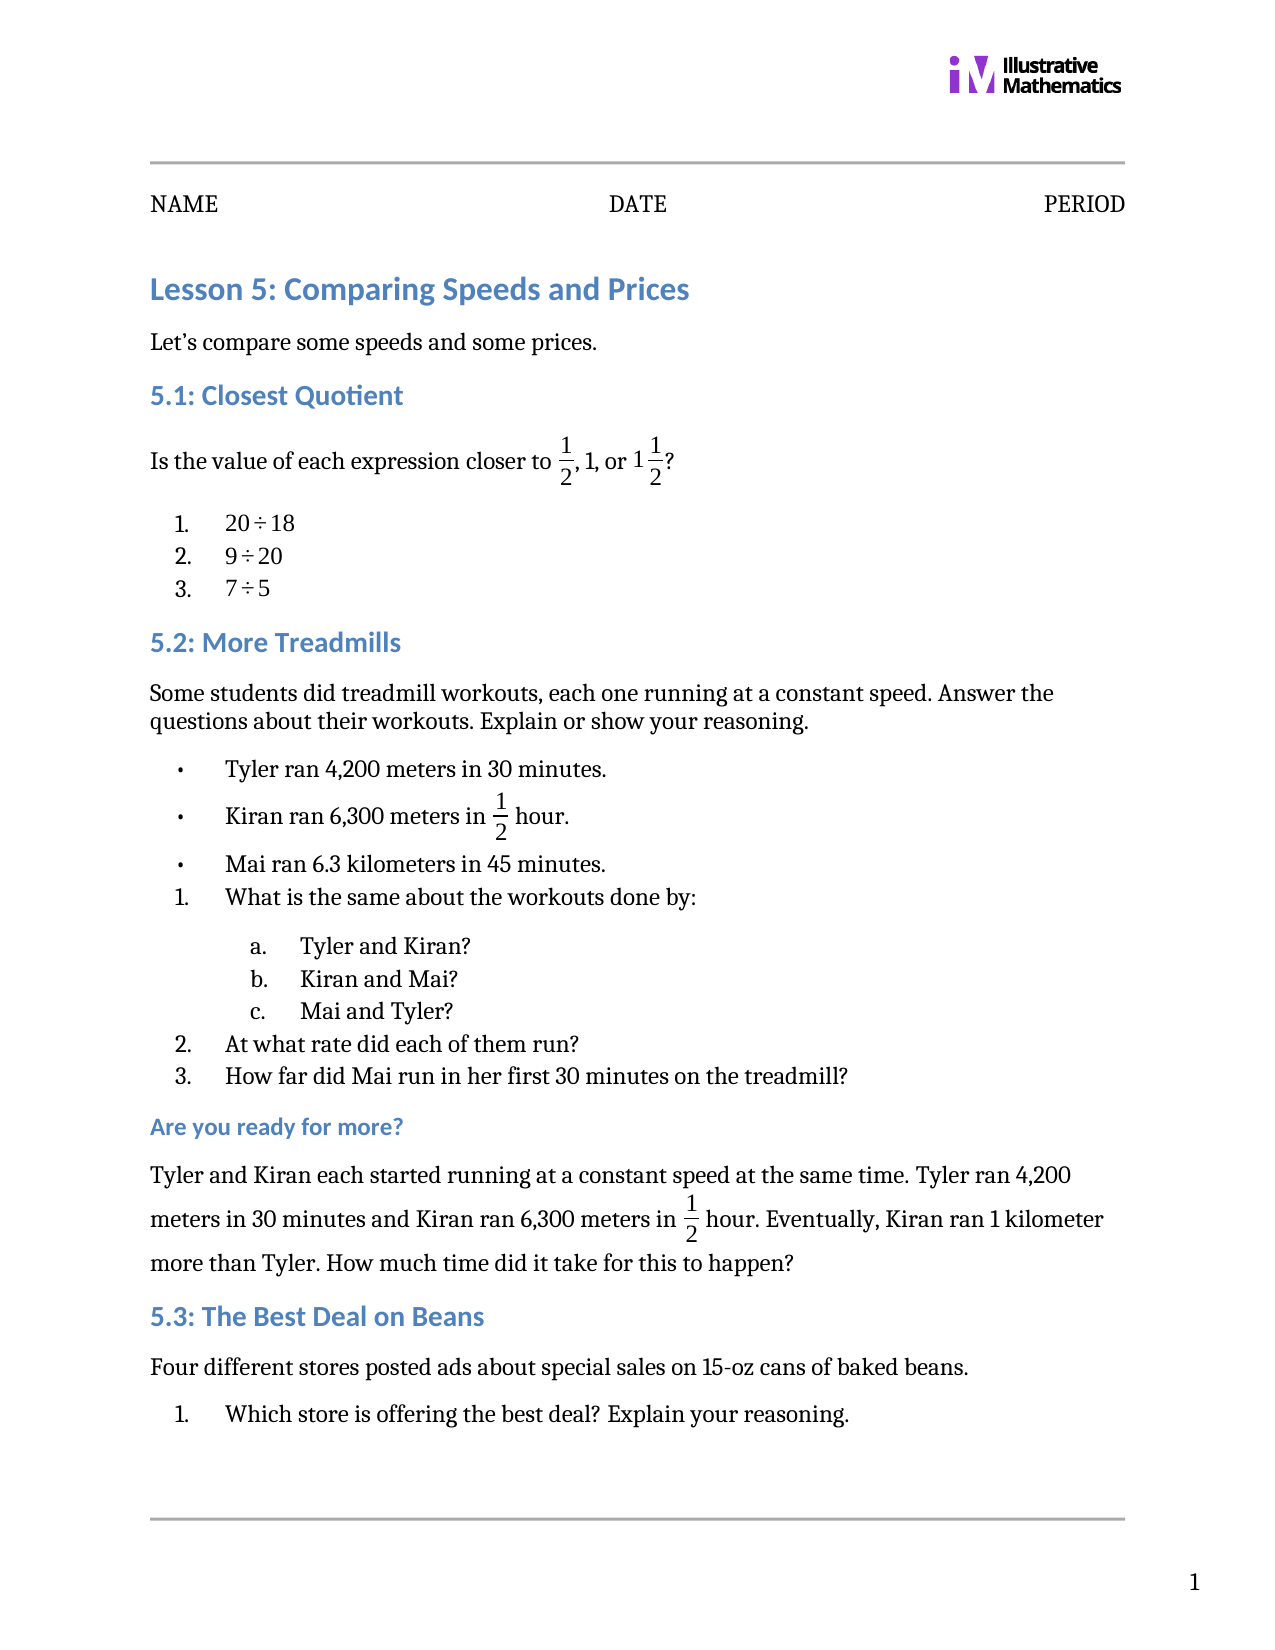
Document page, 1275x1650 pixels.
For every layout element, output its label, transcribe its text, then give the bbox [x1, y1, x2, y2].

list Mai ran 6.3 kilometers in 45 minutes. [175, 850, 1125, 879]
list How far did Mai run in her first 30 minutes on the treadmill? [175, 1062, 1125, 1091]
text Some students did treadmill workouts, each one running at a constant speed. Answer the questions about their workouts. Explain or show your reasoning. [150, 678, 1125, 736]
subtitle 5.2: More Treadmills [150, 624, 1125, 660]
list Tyler and Kiran? [250, 932, 1125, 961]
text Let’s compare some speeds and some prices. [150, 328, 1125, 357]
subtitle 5.3: The Best Deal on Beans [150, 1298, 1125, 1334]
subtitle Are you ready for more? [150, 1112, 1125, 1142]
text Is the value of each expression closer to , 1, or ? [150, 432, 1125, 491]
list Kiran ran 6,300 meters in hour. [175, 787, 1125, 846]
list What is the same about the workouts done by: [175, 882, 1125, 911]
list Mai and Tyler? [250, 997, 1125, 1026]
list Kiran and Mai? [250, 964, 1125, 993]
text Four different stores posted ads about special sales on 15-oz cans of baked beans. [150, 1352, 1125, 1381]
subtitle Lesson 5: Comparing Speeds and Prices [150, 268, 1125, 309]
picture [949, 55, 1121, 93]
text Tyler and Kiran each started running at a constant speed at the same time. Tyler ran 4,200 meters in 30 minutes and Kiran ran 6,300 meters in hour. Eventually, Kiran ran 1 kilometer more than Tyler. How much time did it take for this to happen? [150, 1161, 1125, 1277]
list At what rate did each of them run? [175, 1029, 1125, 1058]
list Tyler ran 4,200 meters in 30 minutes. [175, 755, 1125, 783]
subtitle 5.1: Closest Quotient [150, 377, 1125, 413]
list Which store is offering the best deal? Explain your reasoning. [175, 1400, 1125, 1429]
